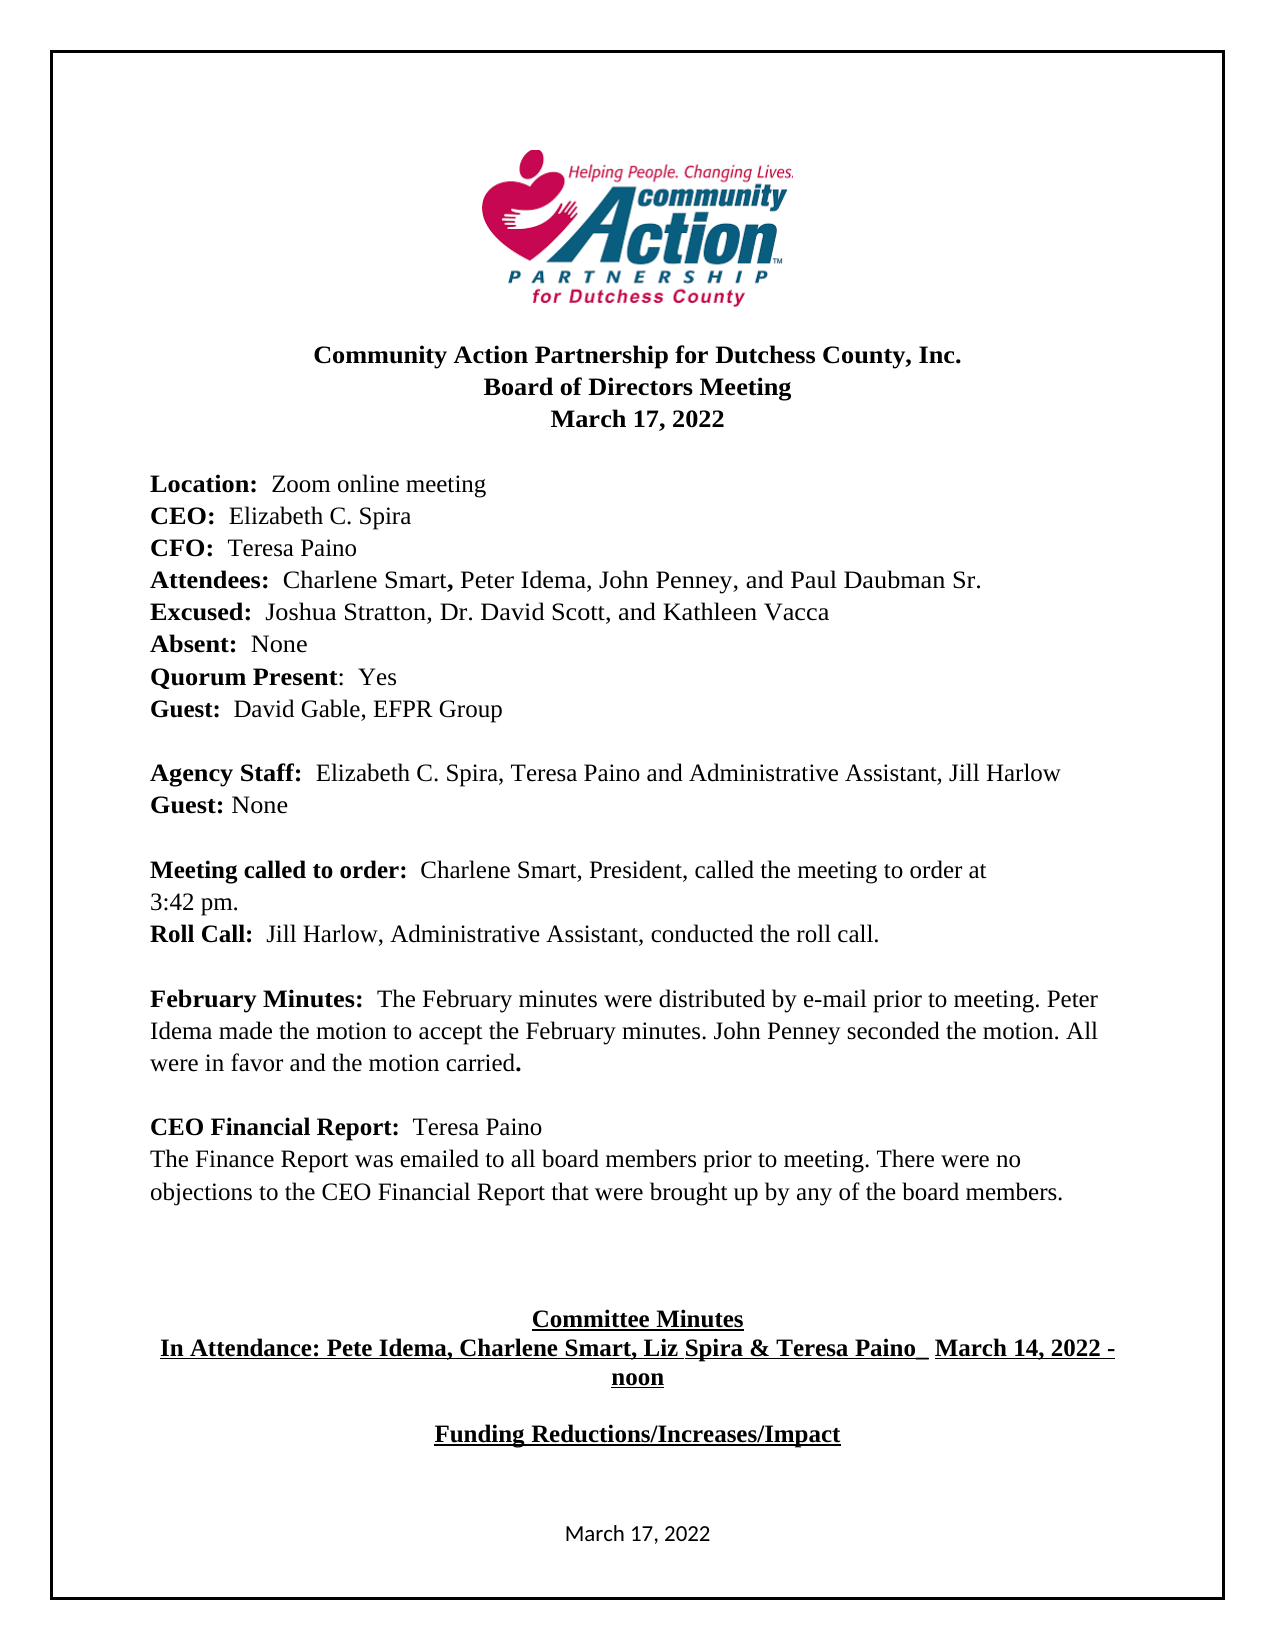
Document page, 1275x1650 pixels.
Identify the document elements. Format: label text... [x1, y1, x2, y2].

text Guest: David Gable, EFPR Group [150, 692, 1125, 724]
text Meeting called to order: Charlene Smart, President, called the meeting to order at [150, 852, 1125, 885]
text Committee Minutes [150, 1304, 1125, 1333]
picture [482, 150, 793, 313]
text Roll Call: Jill Harlow, Administrative Assistant, conducted the roll call. [150, 917, 1125, 949]
text Excused: Joshua Stratton, Dr. David Scott, and Kathleen Vacca [150, 595, 1125, 627]
text CEO Financial Report: Teresa Paino [150, 1110, 1125, 1142]
text March 17, 2022 [150, 402, 1125, 434]
text Agency Staff: Elizabeth C. Spira, Teresa Paino and Administrative Assistant, Jill Harlow [150, 756, 1125, 788]
text Funding Reductions/Increases/Impact [150, 1419, 1125, 1448]
text The Finance Report was emailed to all board members prior to meeting. There were no objections to the CEO Financial Report that were brought up by any of the board members. [150, 1142, 1125, 1207]
text Guest: None [150, 788, 1125, 820]
text Board of Directors Meeting [150, 370, 1125, 402]
text CEO: Elizabeth C. Spira [150, 498, 1125, 531]
text In Attendance: Pete Idema, Charlene Smart, Liz Spira & Teresa Paino_ March 14, 2022 - noon [150, 1333, 1125, 1391]
text February Minutes: The February minutes were distributed by e-mail prior to meeting. Peter Idema made the motion to accept the February minutes. John Penney seconded the motion. All were in favor and the motion carried. [150, 981, 1125, 1078]
text Absent: None [150, 627, 1125, 659]
text CFO: Teresa Paino [150, 531, 1125, 563]
text Community Action Partnership for Dutchess County, Inc. [150, 337, 1125, 370]
text Attendees: Charlene Smart, Peter Idema, John Penney, and Paul Daubman Sr. [150, 563, 1125, 595]
text Location: Zoom online meeting [150, 466, 1125, 498]
text 3:42 pm. [150, 885, 1125, 917]
text Quorum Present: Yes [150, 659, 1125, 692]
